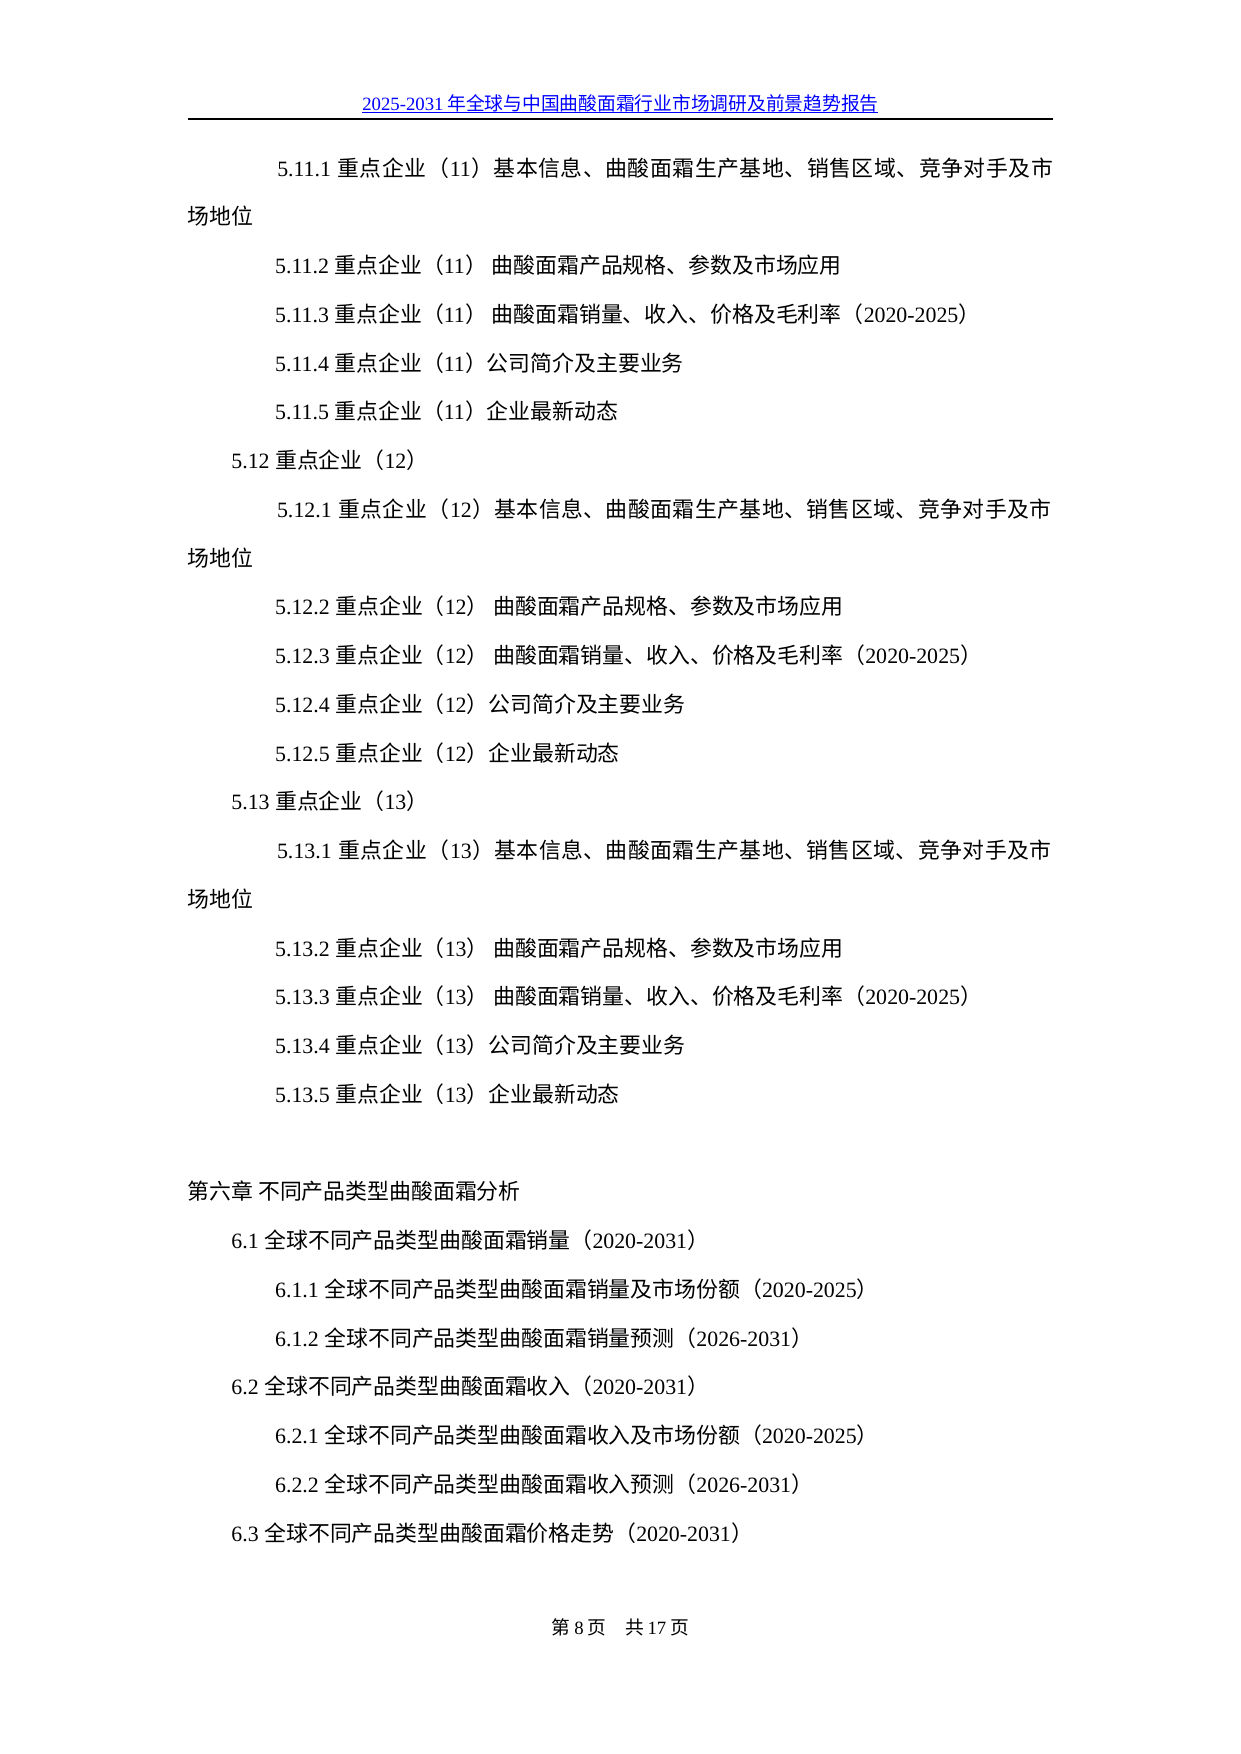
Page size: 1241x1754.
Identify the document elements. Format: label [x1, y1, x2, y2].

text [187, 150, 1053, 1548]
